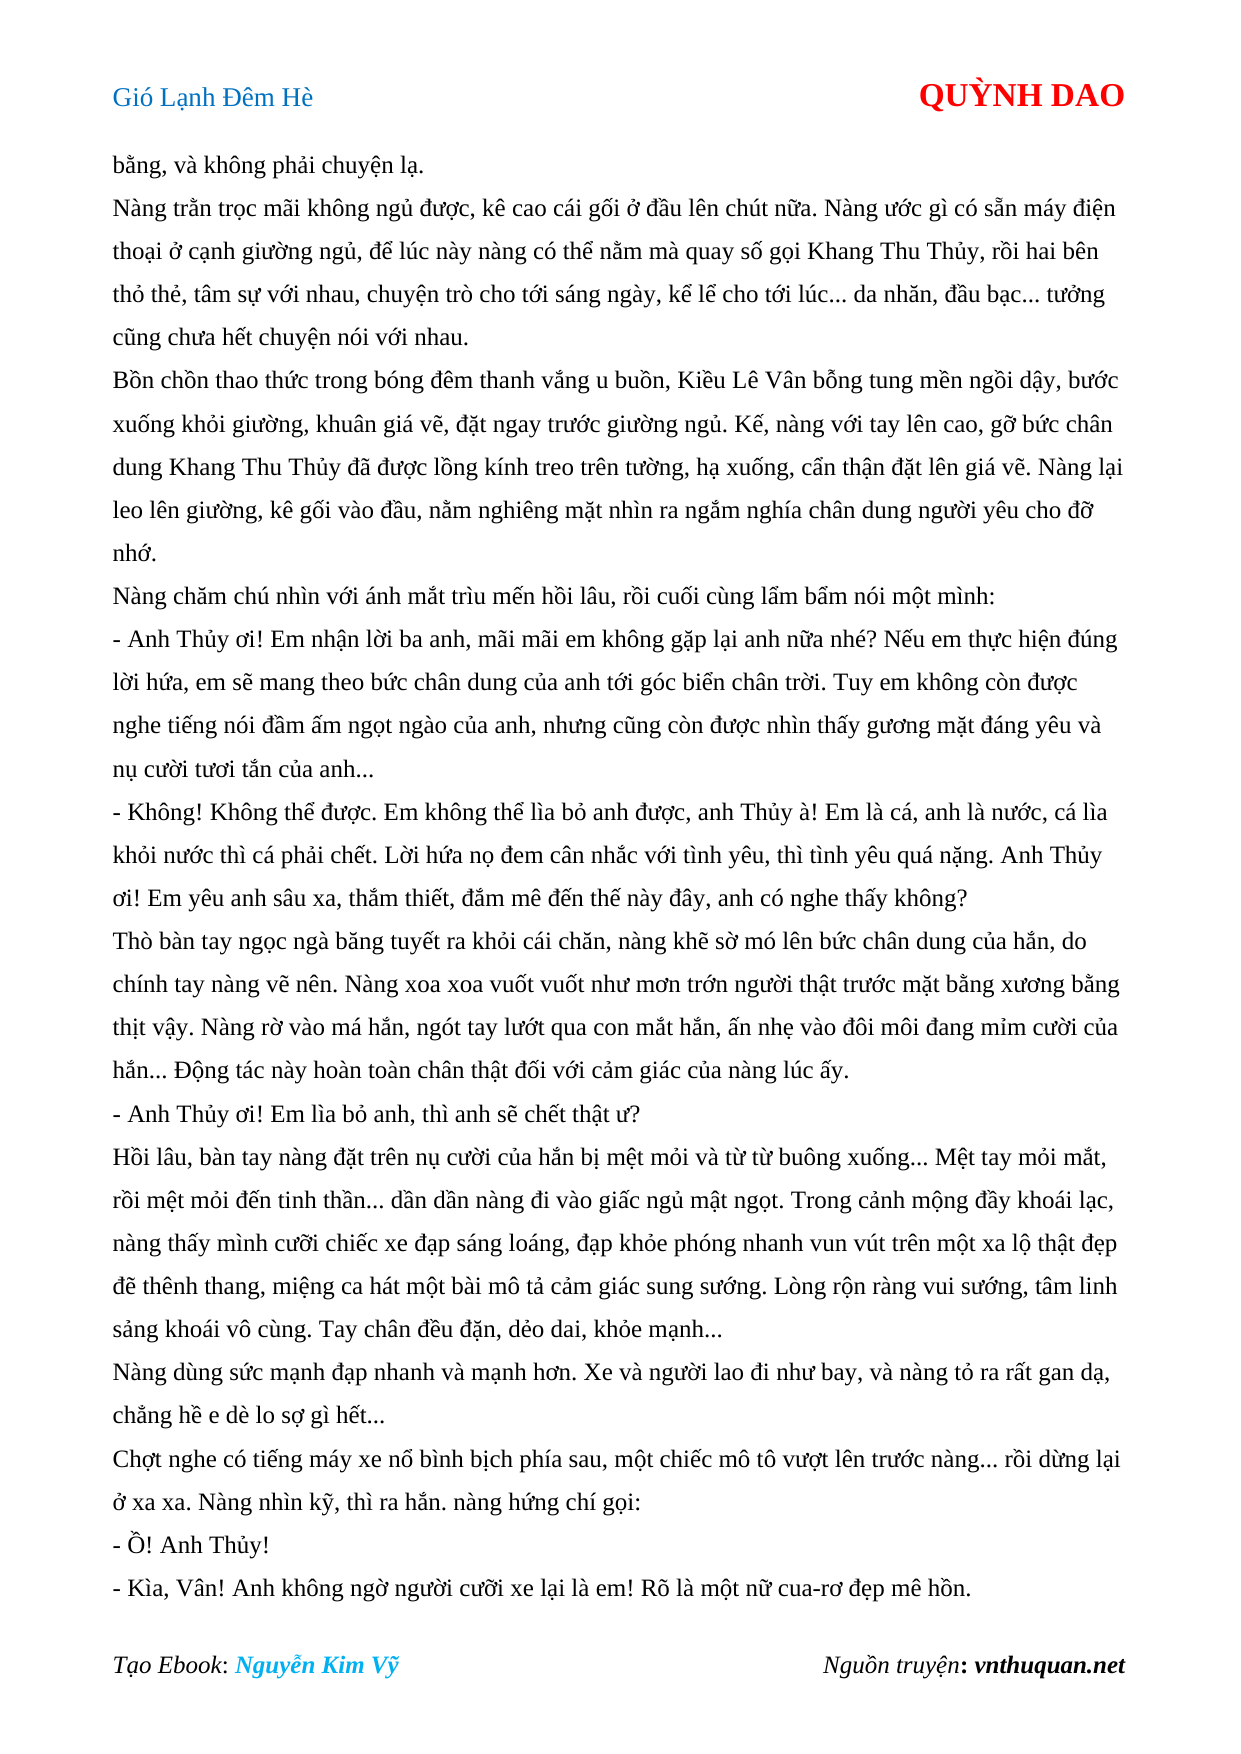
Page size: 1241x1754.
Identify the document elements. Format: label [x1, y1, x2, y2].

text [112, 150, 1128, 1602]
